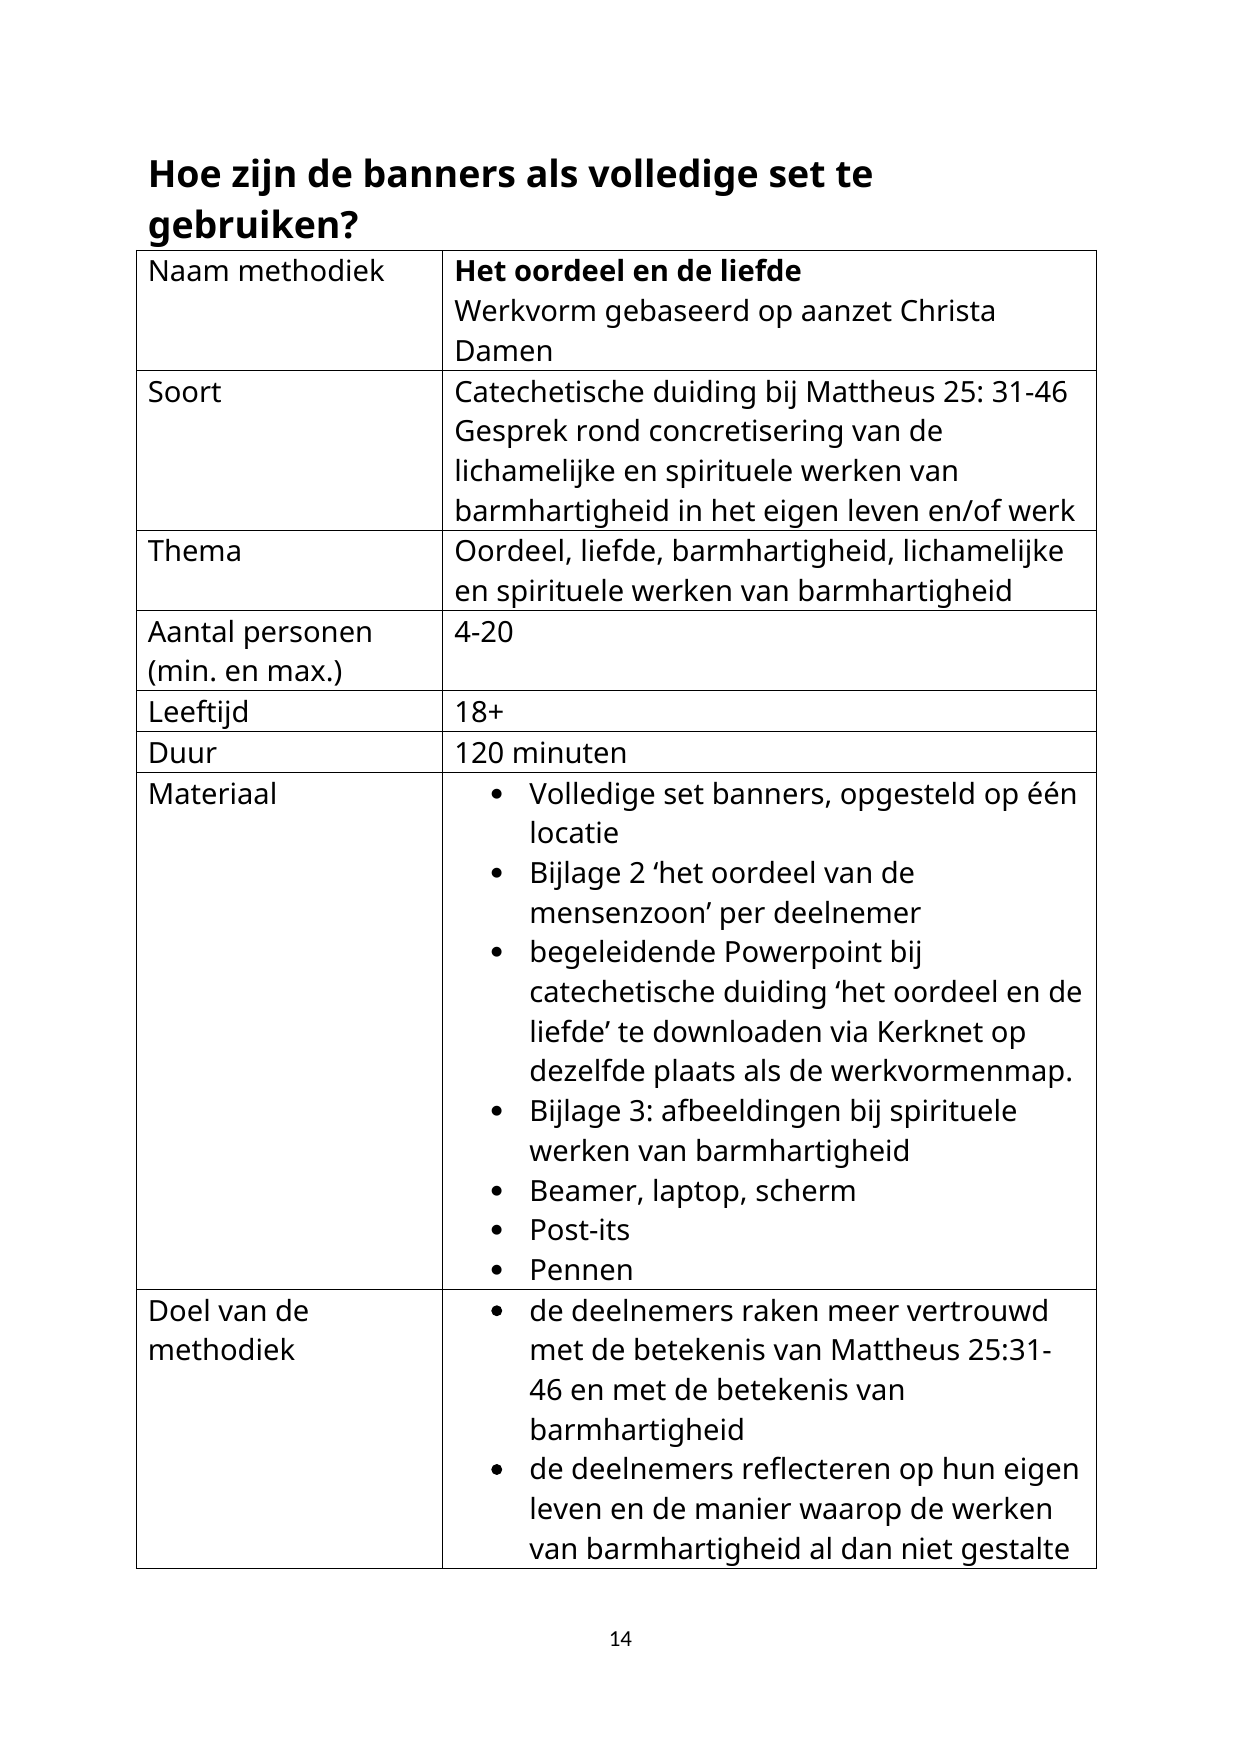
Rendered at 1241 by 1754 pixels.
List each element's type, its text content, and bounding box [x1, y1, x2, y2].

table_cell 4-20 [443, 611, 1096, 690]
table_header Naam methodiek [137, 251, 442, 370]
table_header Het oordeel en de liefde Werkvorm gebaseerd op aanzet Christa Damen [443, 251, 1096, 370]
table_cell Soort [137, 371, 442, 529]
table_cell Leeftijd [137, 691, 442, 731]
table_cell Aantal personen (min. en max.) [137, 611, 442, 690]
table_cell Catechetische duiding bij Mattheus 25: 31-46 Gesprek rond concretisering van de lichamelijke en spirituele werken van barmhartigheid in het eigen leven en/of werk [443, 371, 1096, 529]
table_cell Thema [137, 531, 442, 610]
text Hoe zijn de banners als volledige set te gebruiken? [148, 148, 1093, 250]
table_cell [137, 1290, 442, 1568]
table_cell Oordeel, liefde, barmhartigheid, lichamelijke en spirituele werken van barmhartigheid [443, 531, 1096, 610]
table_cell Materiaal [137, 773, 442, 1289]
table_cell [443, 1290, 1096, 1568]
table_cell Volledige set banners, opgesteld op één locatie Bijlage 2 ‘het oordeel van de mensenzoon’ per deelnemer begeleidende Powerpoint bij catechetische duiding ‘het oordeel en de liefde’ te downloaden via Kerknet op dezelfde plaats als de werkvormenmap. Bijlage 3: afbeeldingen bij spirituele werken van barmhartigheid Beamer, laptop, scherm Post-its Pennen [443, 773, 1096, 1289]
table_cell Duur [137, 732, 442, 772]
table_cell 18+ [443, 691, 1096, 731]
table_cell 120 minuten [443, 732, 1096, 772]
